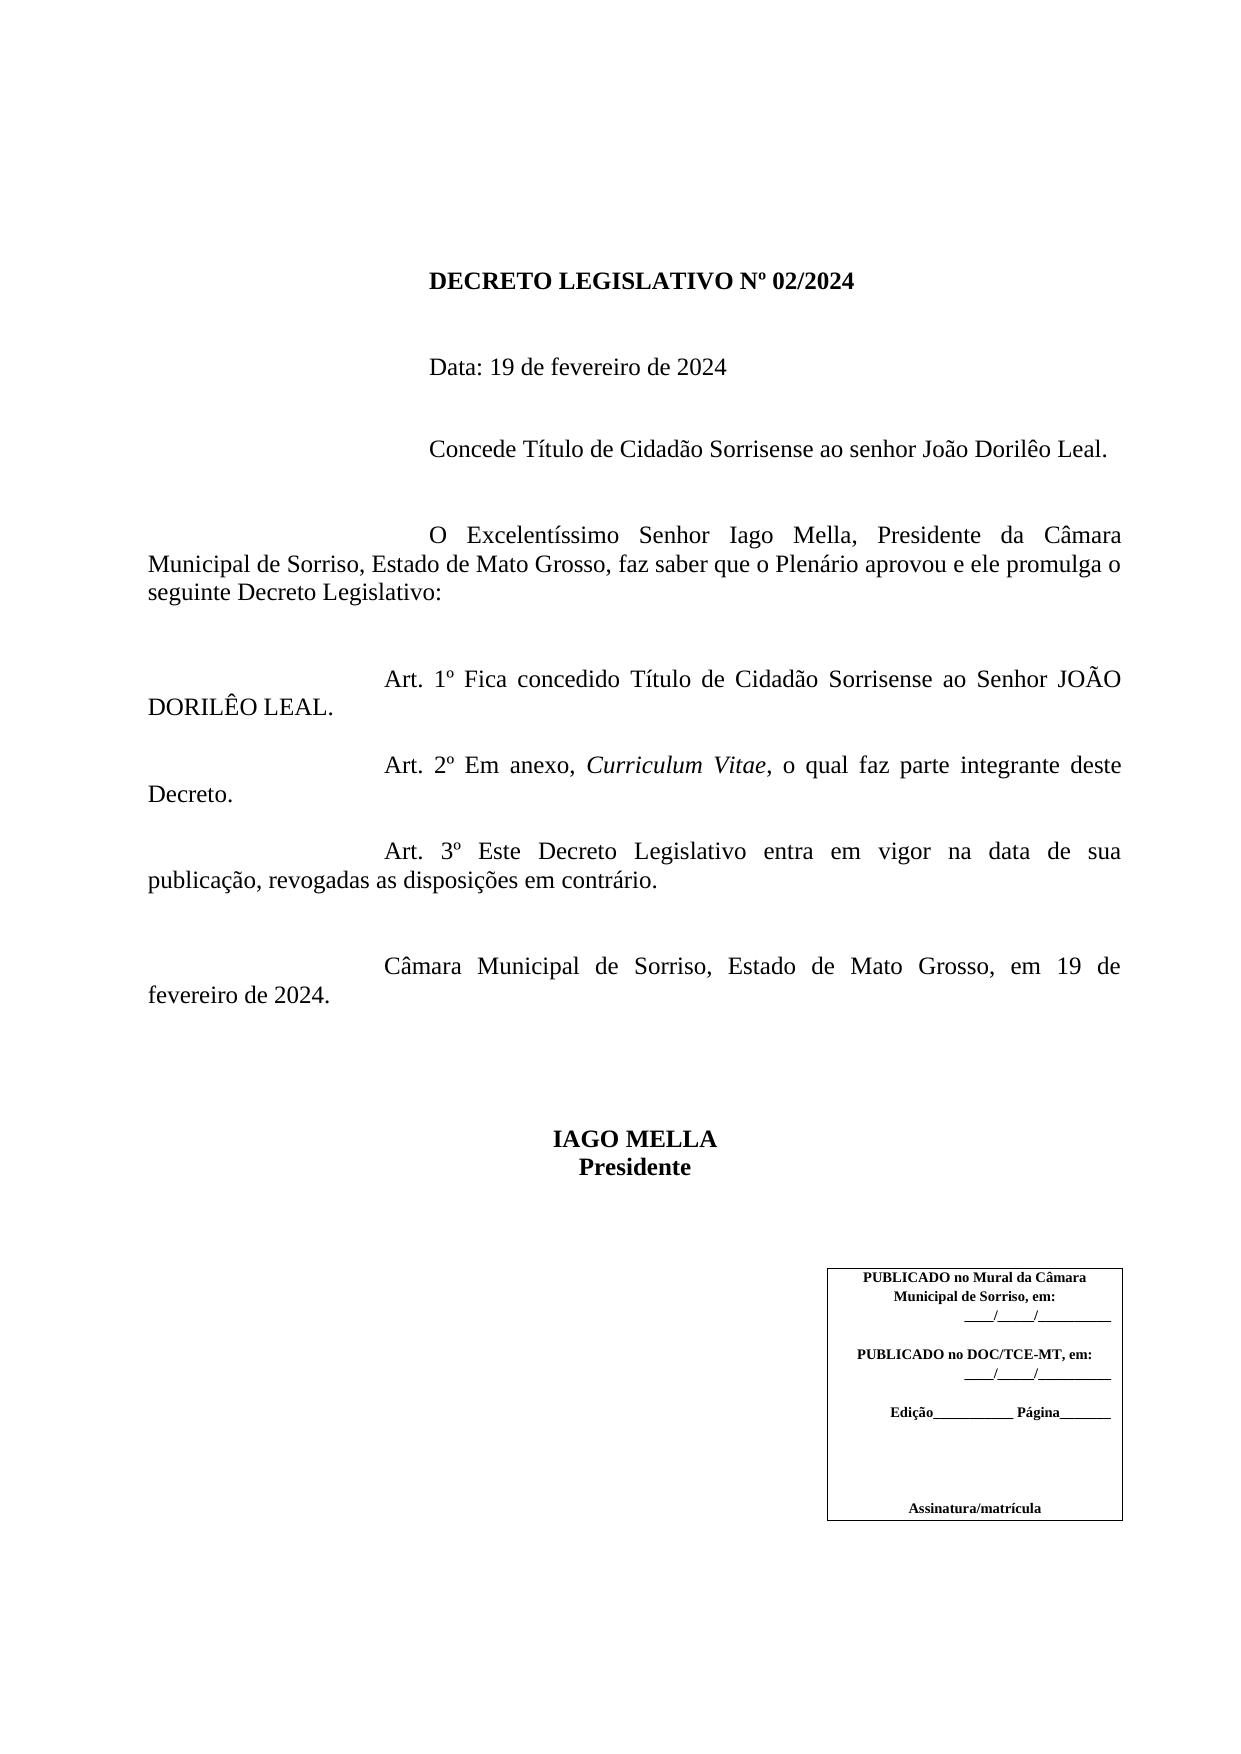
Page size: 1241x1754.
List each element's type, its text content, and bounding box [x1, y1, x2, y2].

text Art. 2º Em anexo, Curriculum Vitae, o qual faz parte integrante deste Decreto. [148, 750, 1122, 807]
text Câmara Municipal de Sorriso, Estado de Mato Grosso, em 19 de fevereiro de 2024. [148, 951, 1122, 1009]
title DECRETO LEGISLATIVO Nº 02/2024 [429, 266, 1122, 294]
text O Excelentíssimo Senhor Iago Mella, Presidente da Câmara Municipal de Sorriso, Estado de Mato Grosso, faz saber que o Plenário aprovou e ele promulga o seguinte Decreto Legislativo: [148, 520, 1122, 606]
text IAGO MELLA [148, 1124, 1122, 1152]
text Art. 1º Fica concedido Título de Cidadão Sorrisense ao Senhor JOÃO DORILÊO LEAL. [148, 664, 1122, 721]
text Data: 19 de fevereiro de 2024 [429, 352, 1122, 381]
text Presidente [148, 1152, 1122, 1181]
text Art. 3º Este Decreto Legislativo entra em vigor na data de sua publicação, revogadas as disposições em contrário. [148, 836, 1122, 894]
text Concede Título de Cidadão Sorrisense ao senhor João Dorilêo Leal. [429, 434, 1122, 462]
table_header PUBLICADO no Mural da Câmara Municipal de Sorriso, em: ____/_____/__________ PUBLICADO no DOC/TCE-MT, em: ____/_____/__________ Edição___________ Página_______ Assinatura/matrícula [828, 1269, 1122, 1520]
